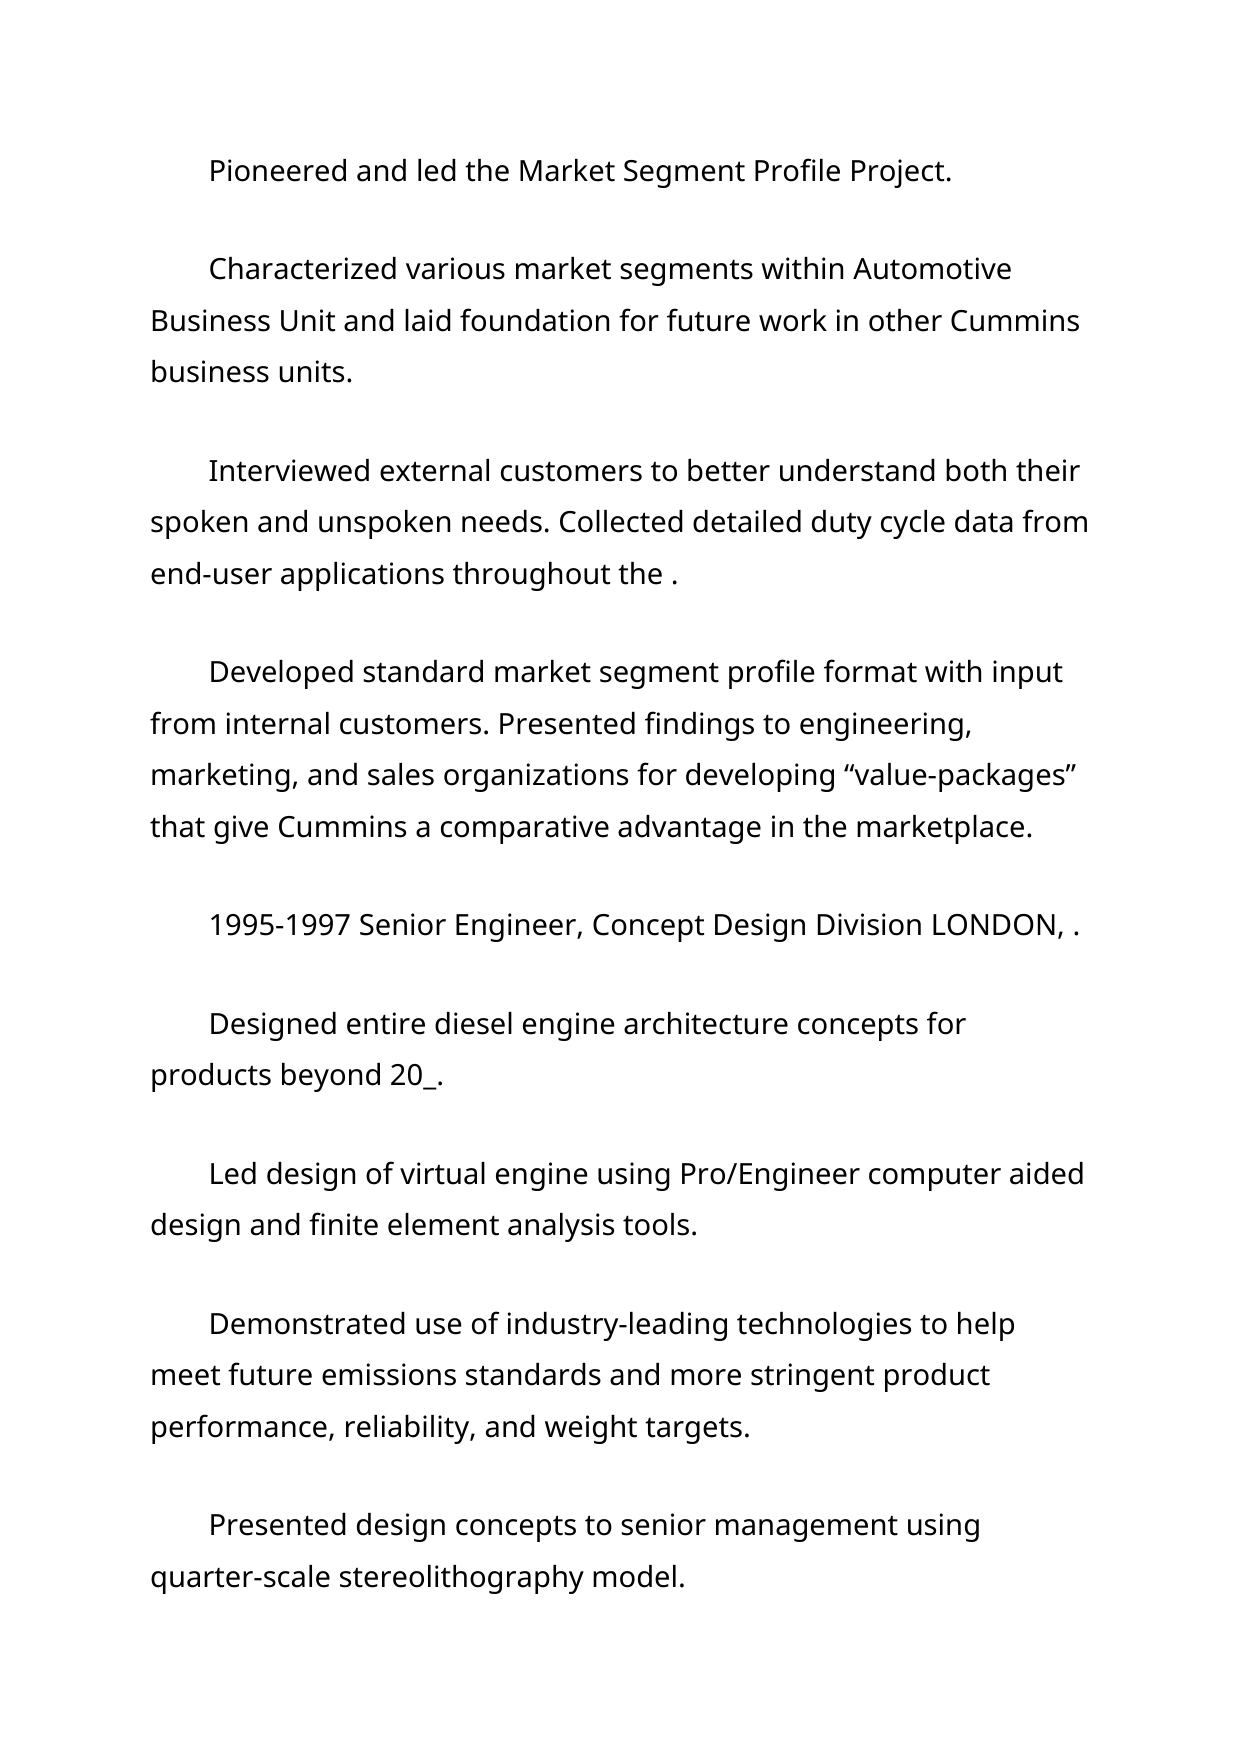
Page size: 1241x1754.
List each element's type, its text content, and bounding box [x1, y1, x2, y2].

text Designed entire diesel engine architecture concepts for products beyond 20_. [150, 1003, 1090, 1094]
text Developed standard market segment profile format with input from internal customers. Presented findings to engineering, marketing, and sales organizations for developing “value-packages” that give Cummins a comparative advantage in the marketplace. [150, 652, 1090, 846]
text Led design of virtual engine using Pro/Engineer computer aided design and finite element analysis tools. [150, 1153, 1090, 1244]
text Demonstrated use of industry-leading technologies to help meet future emissions standards and more stringent product performance, reliability, and weight targets. [150, 1303, 1090, 1446]
text Presented design concepts to senior management using quarter-scale stereolithography model. [150, 1505, 1090, 1596]
text Interviewed external customers to better understand both their spoken and unspoken needs. Collected detailed duty cycle data from end-user applications throughout the . [150, 450, 1090, 593]
text Pioneered and led the Market Segment Profile Project. [150, 150, 1090, 190]
text 1995-1997 Senior Engineer, Concept Design Division LONDON, . [150, 905, 1090, 944]
text Characterized various market segments within Automotive Business Unit and laid foundation for future work in other Cummins business units. [150, 248, 1090, 391]
